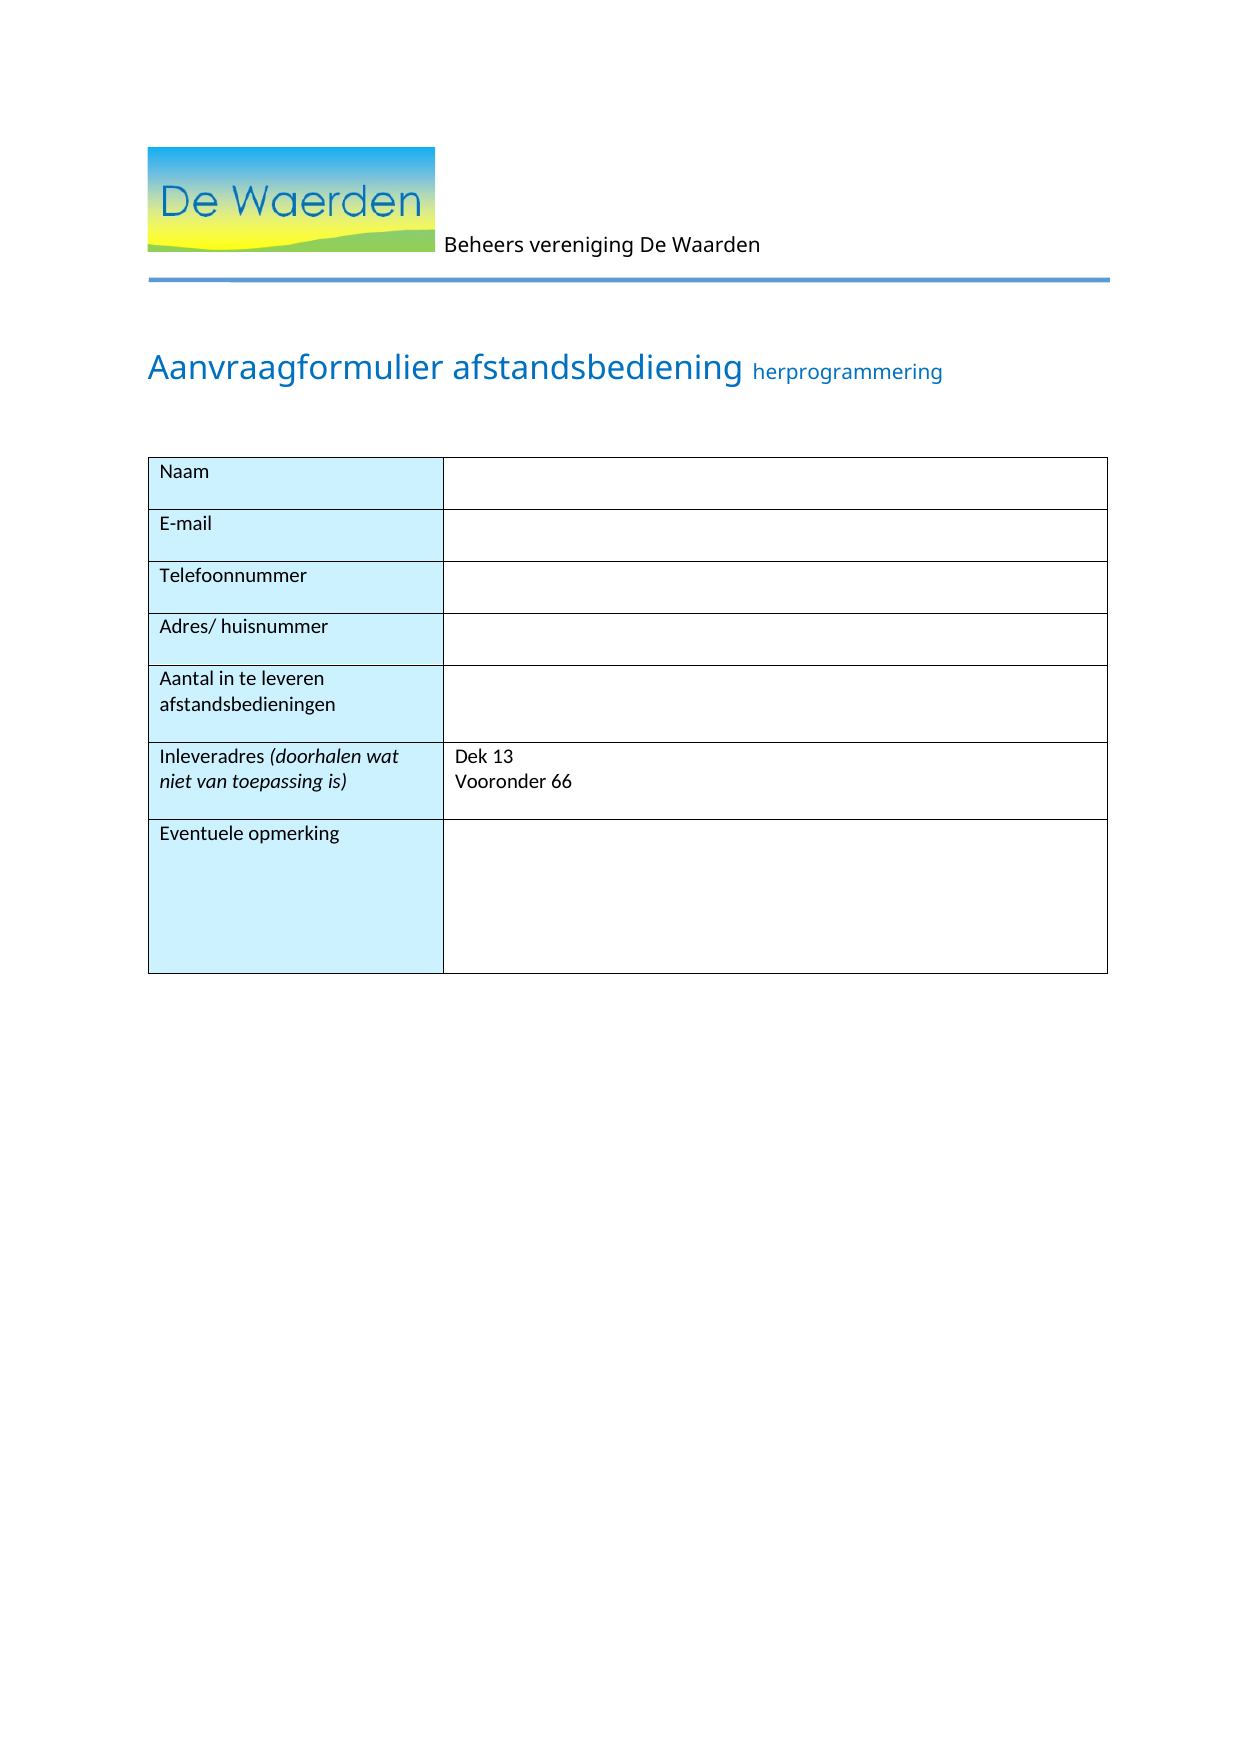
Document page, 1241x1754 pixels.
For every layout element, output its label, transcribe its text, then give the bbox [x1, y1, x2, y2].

table_header [444, 458, 1107, 509]
table_cell [444, 510, 1107, 561]
table_cell Adres/ huisnummer [149, 614, 443, 664]
table_cell Telefoonnummer [149, 562, 443, 613]
text Aanvraagformulier afstandsbediening herprogrammering [148, 344, 1093, 389]
picture [147, 149, 436, 252]
table_cell [444, 614, 1107, 664]
table_cell Aantal in te leveren afstandsbedieningen [149, 666, 443, 742]
table_cell Dek 13 Vooronder 66 [444, 743, 1107, 819]
table_cell [444, 562, 1107, 613]
table_cell [444, 666, 1107, 742]
table_cell Inleveradres (doorhalen wat niet van toepassing is) [149, 743, 443, 819]
table_cell Eventuele opmerking [149, 820, 443, 973]
table_cell E-mail [149, 510, 443, 561]
table_header Naam [149, 458, 443, 509]
table_cell [444, 820, 1107, 973]
